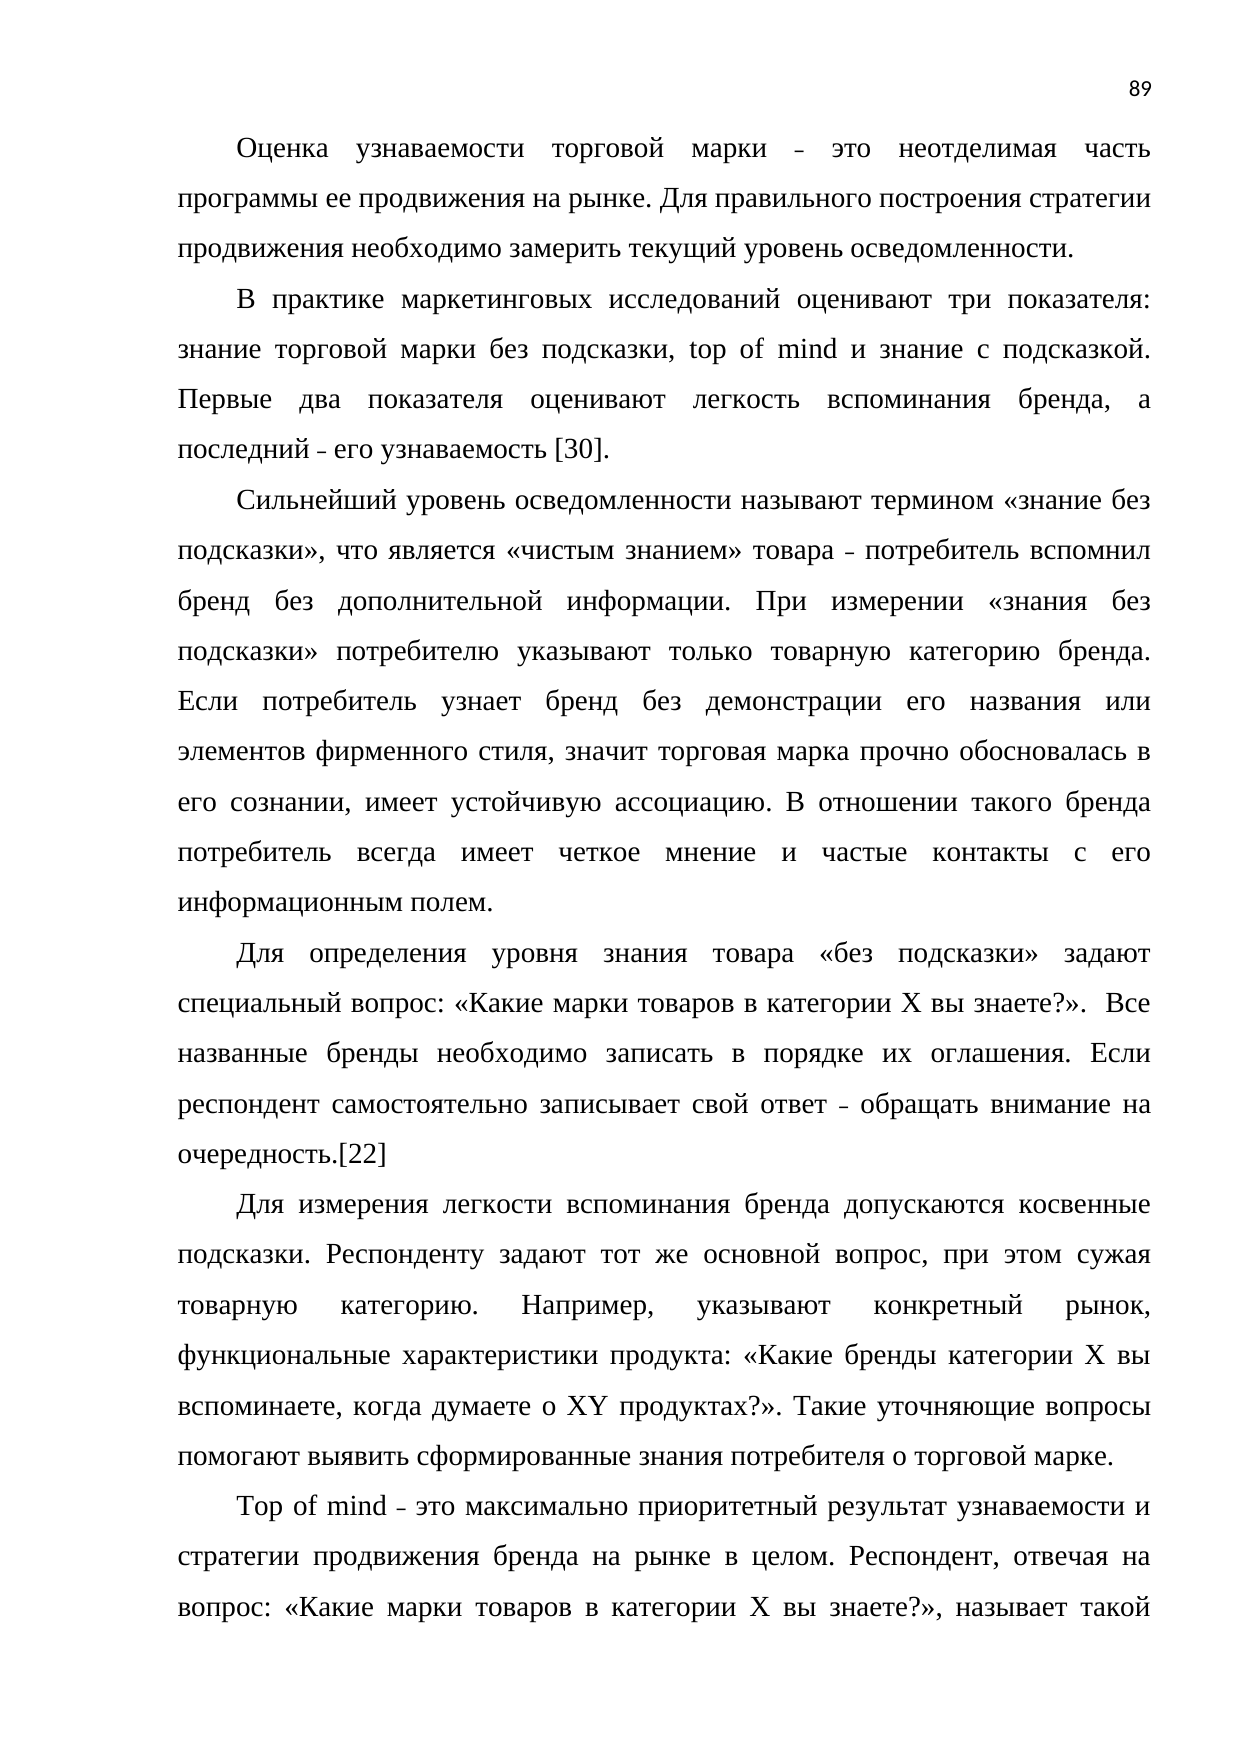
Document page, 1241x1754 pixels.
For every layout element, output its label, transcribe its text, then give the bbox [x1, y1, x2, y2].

text Для измерения легкости вспоминания бренда допускаются косвенные подсказки. Респонденту задают тот же основной вопрос, при этом сужая товарную категорию. Например, указывают конкретный рынок, функциональные характеристики продукта: «Какие бренды категории Х вы вспоминаете, когда думаете о ХY продуктах?». Такие уточняющие вопросы помогают выявить сформированные знания потребителя о торговой марке. [177, 1186, 1152, 1471]
text Оценка узнаваемости торговой марки ˗ это неотделимая часть программы ее продвижения на рынке. Для правильного построения стратегии продвижения необходимо замерить текущий уровень осведомленности. [177, 130, 1152, 264]
text В практике маркетинговых исследований оценивают три показателя: знание торговой марки без подсказки, top of mind и знание с подсказкой. Первые два показателя оценивают легкость вспоминания бренда, а последний ˗ его узнаваемость [30]. [177, 281, 1152, 465]
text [177, 1488, 1152, 1622]
text Сильнейший уровень осведомленности называют термином «знание без подсказки», что является «чистым знанием» товара ˗ потребитель вспомнил бренд без дополнительной информации. При измерении «знания без подсказки» потребителю указывают только товарную категорию бренда. Если потребитель узнает бренд без демонстрации его названия или элементов фирменного стиля, значит торговая марка прочно обосновалась в его сознании, имеет устойчивую ассоциацию. В отношении такого бренда потребитель всегда имеет четкое мнение и частые контакты с его информационным полем. [177, 482, 1152, 918]
text Для определения уровня знания товара «без подсказки» задают специальный вопрос: «Какие марки товаров в категории Х вы знаете?». Все названные бренды необходимо записать в порядке их оглашения. Если респондент самостоятельно записывает свой ответ ˗ обращать внимание на очередность.[22] [177, 935, 1152, 1169]
